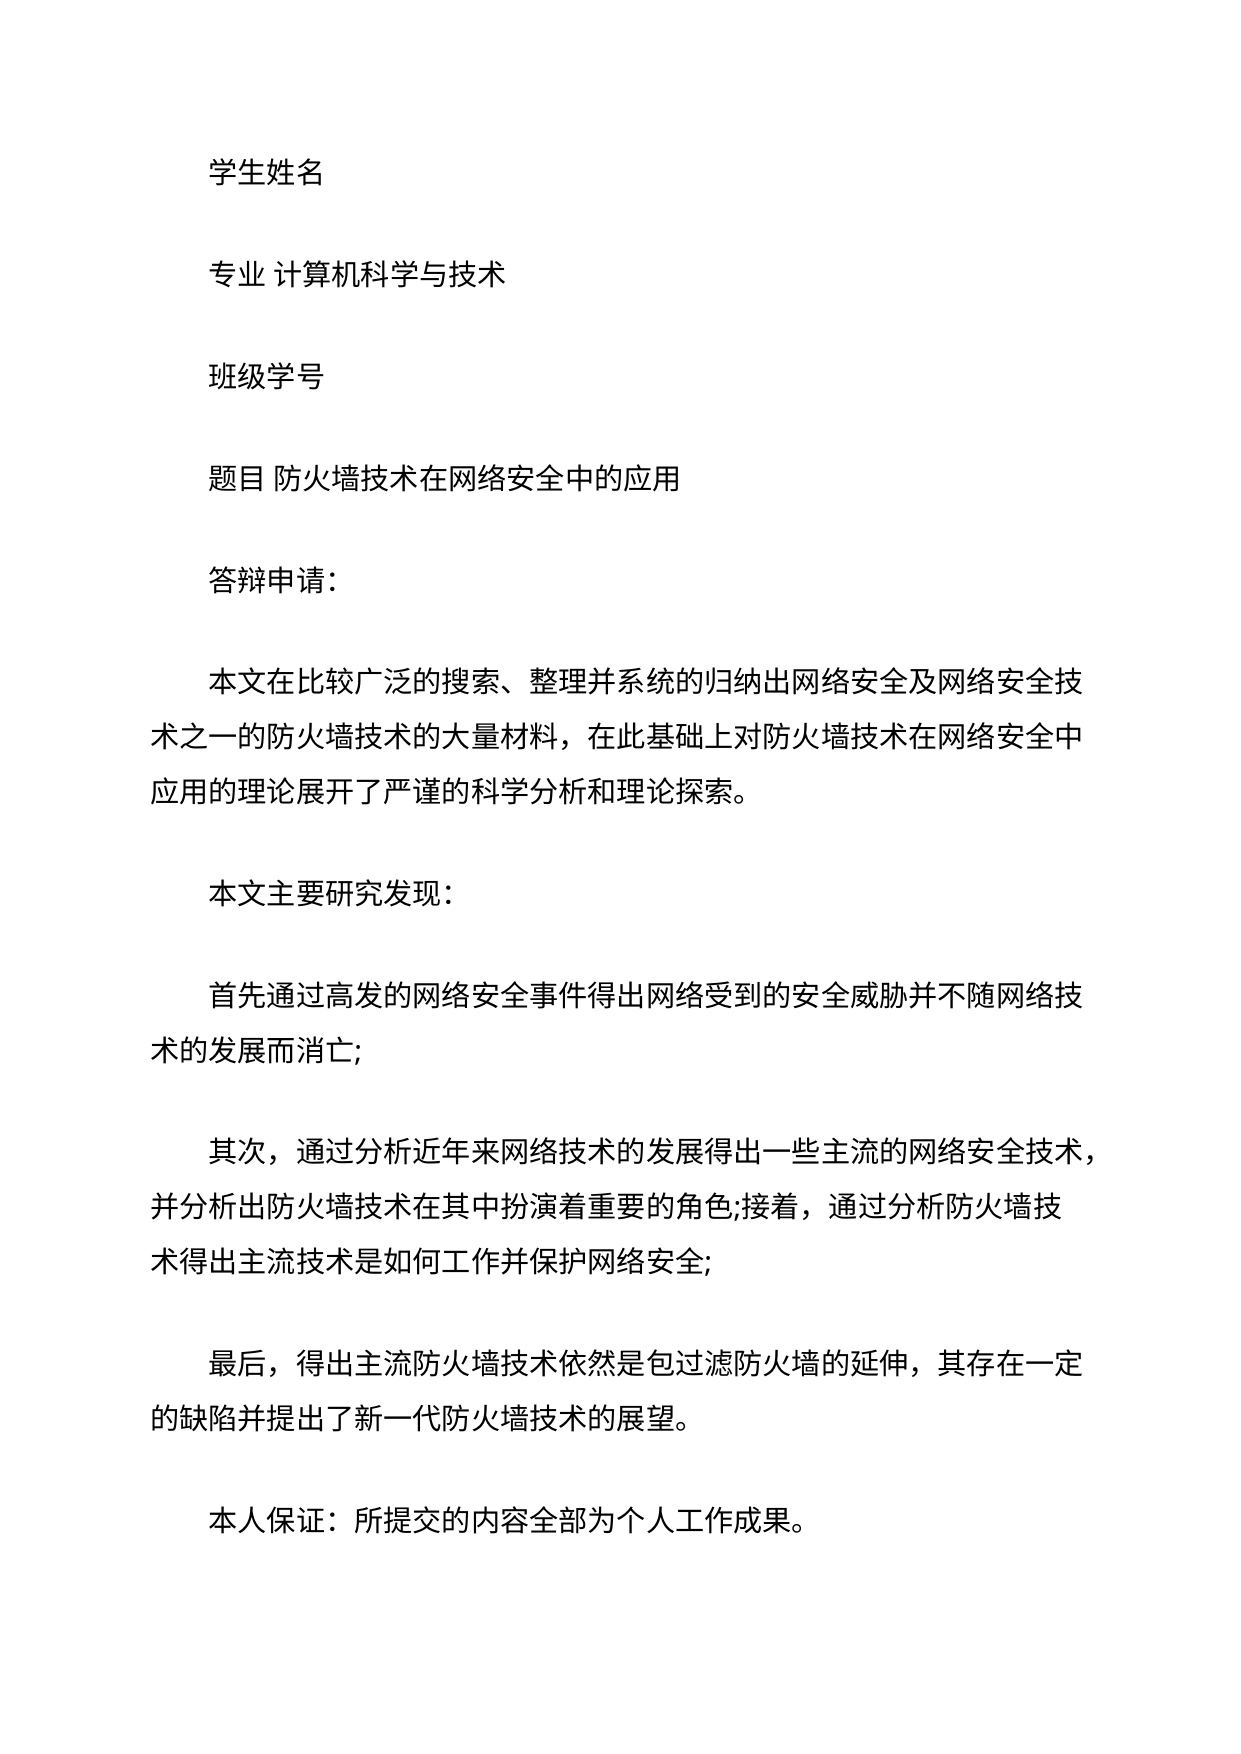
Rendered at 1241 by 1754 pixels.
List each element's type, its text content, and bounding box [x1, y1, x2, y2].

text 最后，得出主流防火墙技术依然是包过滤防火墙的延伸，其存在一定的缺陷并提出了新一代防火墙技术的展望。 [150, 1341, 1090, 1438]
text 本文主要研究发现： [150, 870, 1090, 913]
text 本文在比较广泛的搜索、整理并系统的归纳出网络安全及网络安全技术之一的防火墙技术的大量材料，在此基础上对防火墙技术在网络安全中应用的理论展开了严谨的科学分析和理论探索。 [150, 659, 1090, 811]
text 班级学号 [150, 353, 1090, 396]
text 学生姓名 [150, 150, 1090, 192]
text 专业 计算机科学与技术 [150, 252, 1090, 294]
text 题目 防火墙技术在网络安全中的应用 [150, 455, 1090, 498]
text 答辩申请： [150, 557, 1090, 599]
text 其次，通过分析近年来网络技术的发展得出一些主流的网络安全技术，并分析出防火墙技术在其中扮演着重要的角色;接着，通过分析防火墙技术得出主流技术是如何工作并保护网络安全; [150, 1129, 1090, 1281]
text 首先通过高发的网络安全事件得出网络受到的安全威胁并不随网络技术的发展而消亡; [150, 972, 1090, 1069]
text 本人保证：所提交的内容全部为个人工作成果。 [150, 1498, 1090, 1540]
